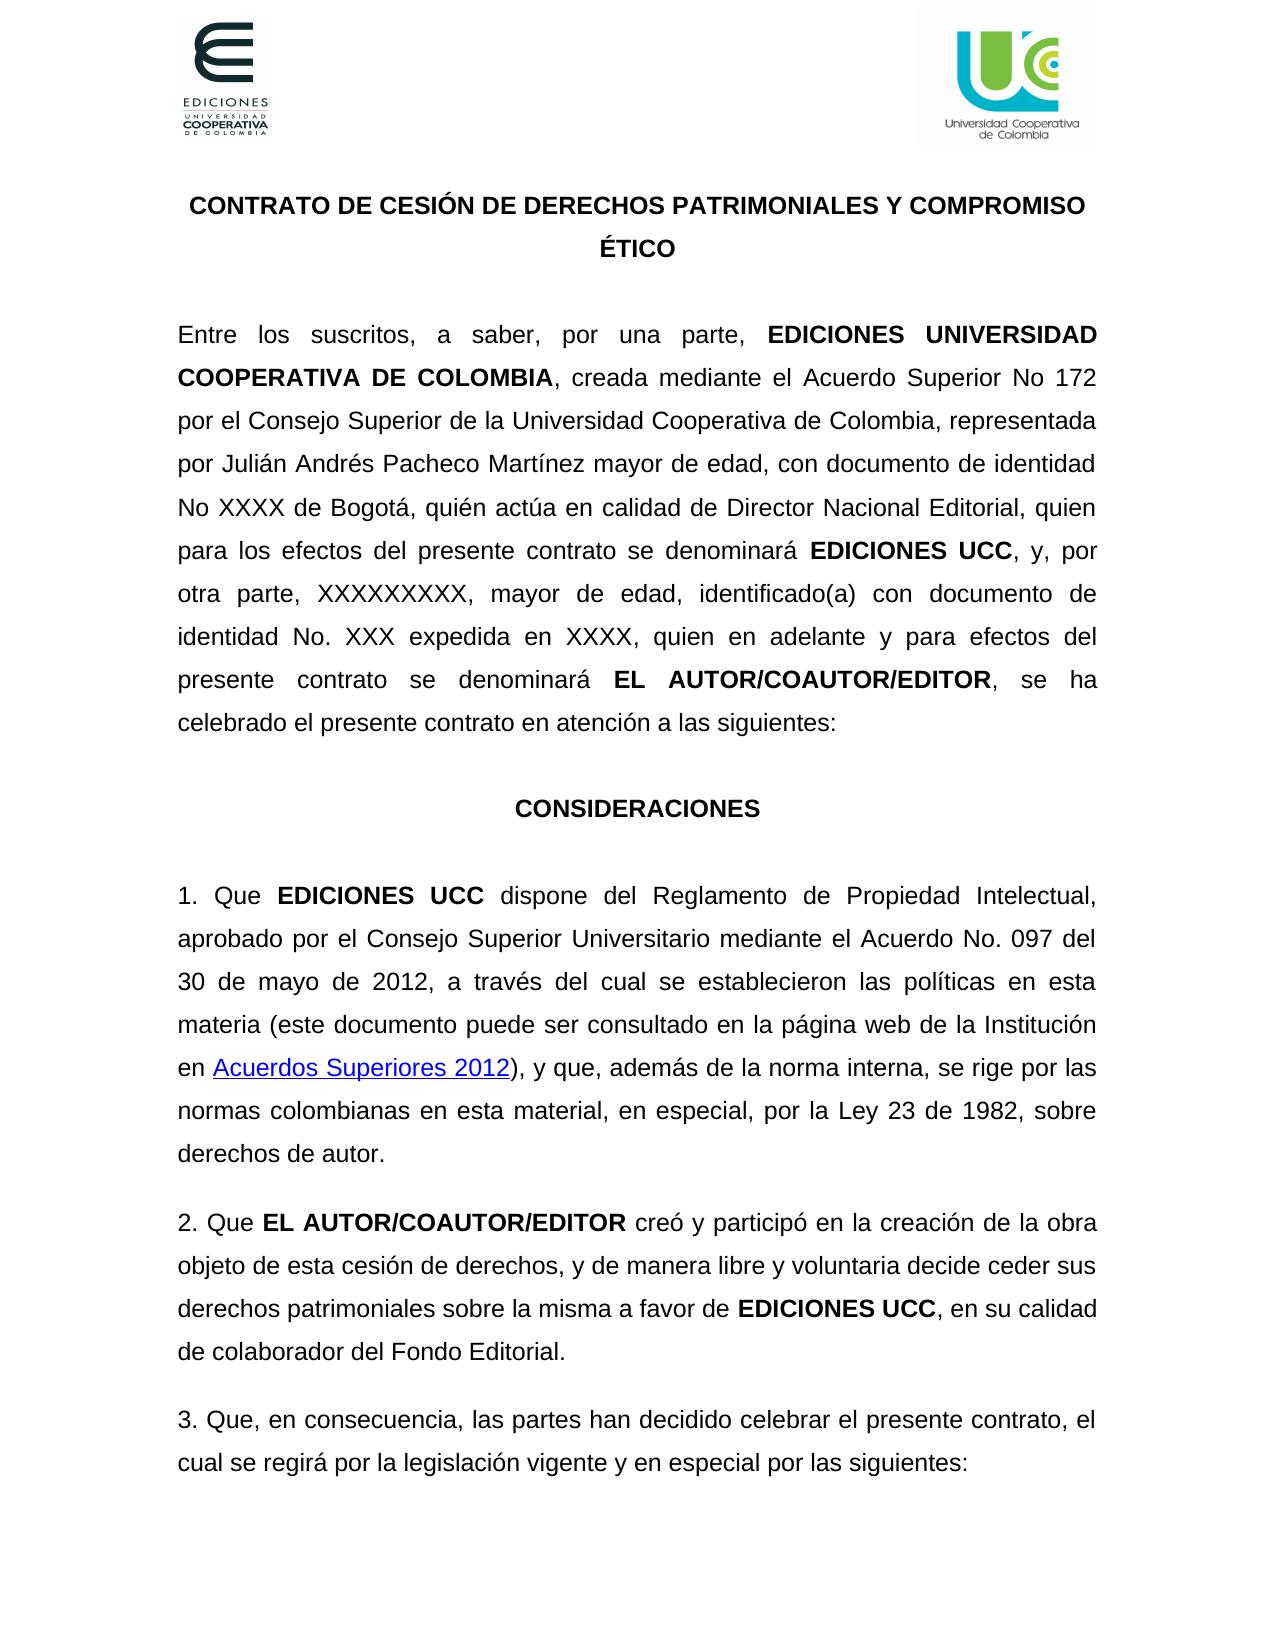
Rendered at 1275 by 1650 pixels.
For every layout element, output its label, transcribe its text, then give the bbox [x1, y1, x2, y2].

picture [177, 14, 273, 139]
picture [915, 2, 1098, 148]
text CONSIDERACIONES [177, 794, 1098, 823]
text CONTRATO DE CESIÓN DE DERECHOS PATRIMONIALES Y COMPROMISO ÉTICO [177, 191, 1098, 263]
text 1. Que EDICIONES UCC dispone del Reglamento de Propiedad Intelectual, aprobado por el Consejo Superior Universitario mediante el Acuerdo No. 097 del 30 de mayo de 2012, a través del cual se establecieron las políticas en esta materia (este documento puede ser consultado en la página web de la Institución en Acuerdos Superiores 2012), y que, además de la norma interna, se rige por las normas colombianas en esta material, en especial, por la Ley 23 de 1982, sobre derechos de autor. [177, 881, 1098, 1168]
text 3. Que, en consecuencia, las partes han decidido celebrar el presente contrato, el cual se regirá por la legislación vigente y en especial por las siguientes: [177, 1405, 1098, 1477]
text Entre los suscritos, a saber, por una parte, EDICIONES UNIVERSIDAD COOPERATIVA DE COLOMBIA, creada mediante el Acuerdo Superior No 172 por el Consejo Superior de la Universidad Cooperativa de Colombia, representada por Julián Andrés Pacheco Martínez mayor de edad, con documento de identidad No XXXX de Bogotá, quién actúa en calidad de Director Nacional Editorial, quien para los efectos del presente contrato se denominará EDICIONES UCC, y, por otra parte, XXXXXXXXX, mayor de edad, identificado(a) con documento de identidad No. XXX expedida en XXXX, quien en adelante y para efectos del presente contrato se denominará EL AUTOR/COAUTOR/EDITOR, se ha celebrado el presente contrato en atención a las siguientes: [177, 320, 1098, 737]
text 2. Que EL AUTOR/COAUTOR/EDITOR creó y participó en la creación de la obra objeto de esta cesión de derechos, y de manera libre y voluntaria decide ceder sus derechos patrimoniales sobre la misma a favor de EDICIONES UCC, en su calidad de colaborador del Fondo Editorial. [177, 1208, 1098, 1366]
